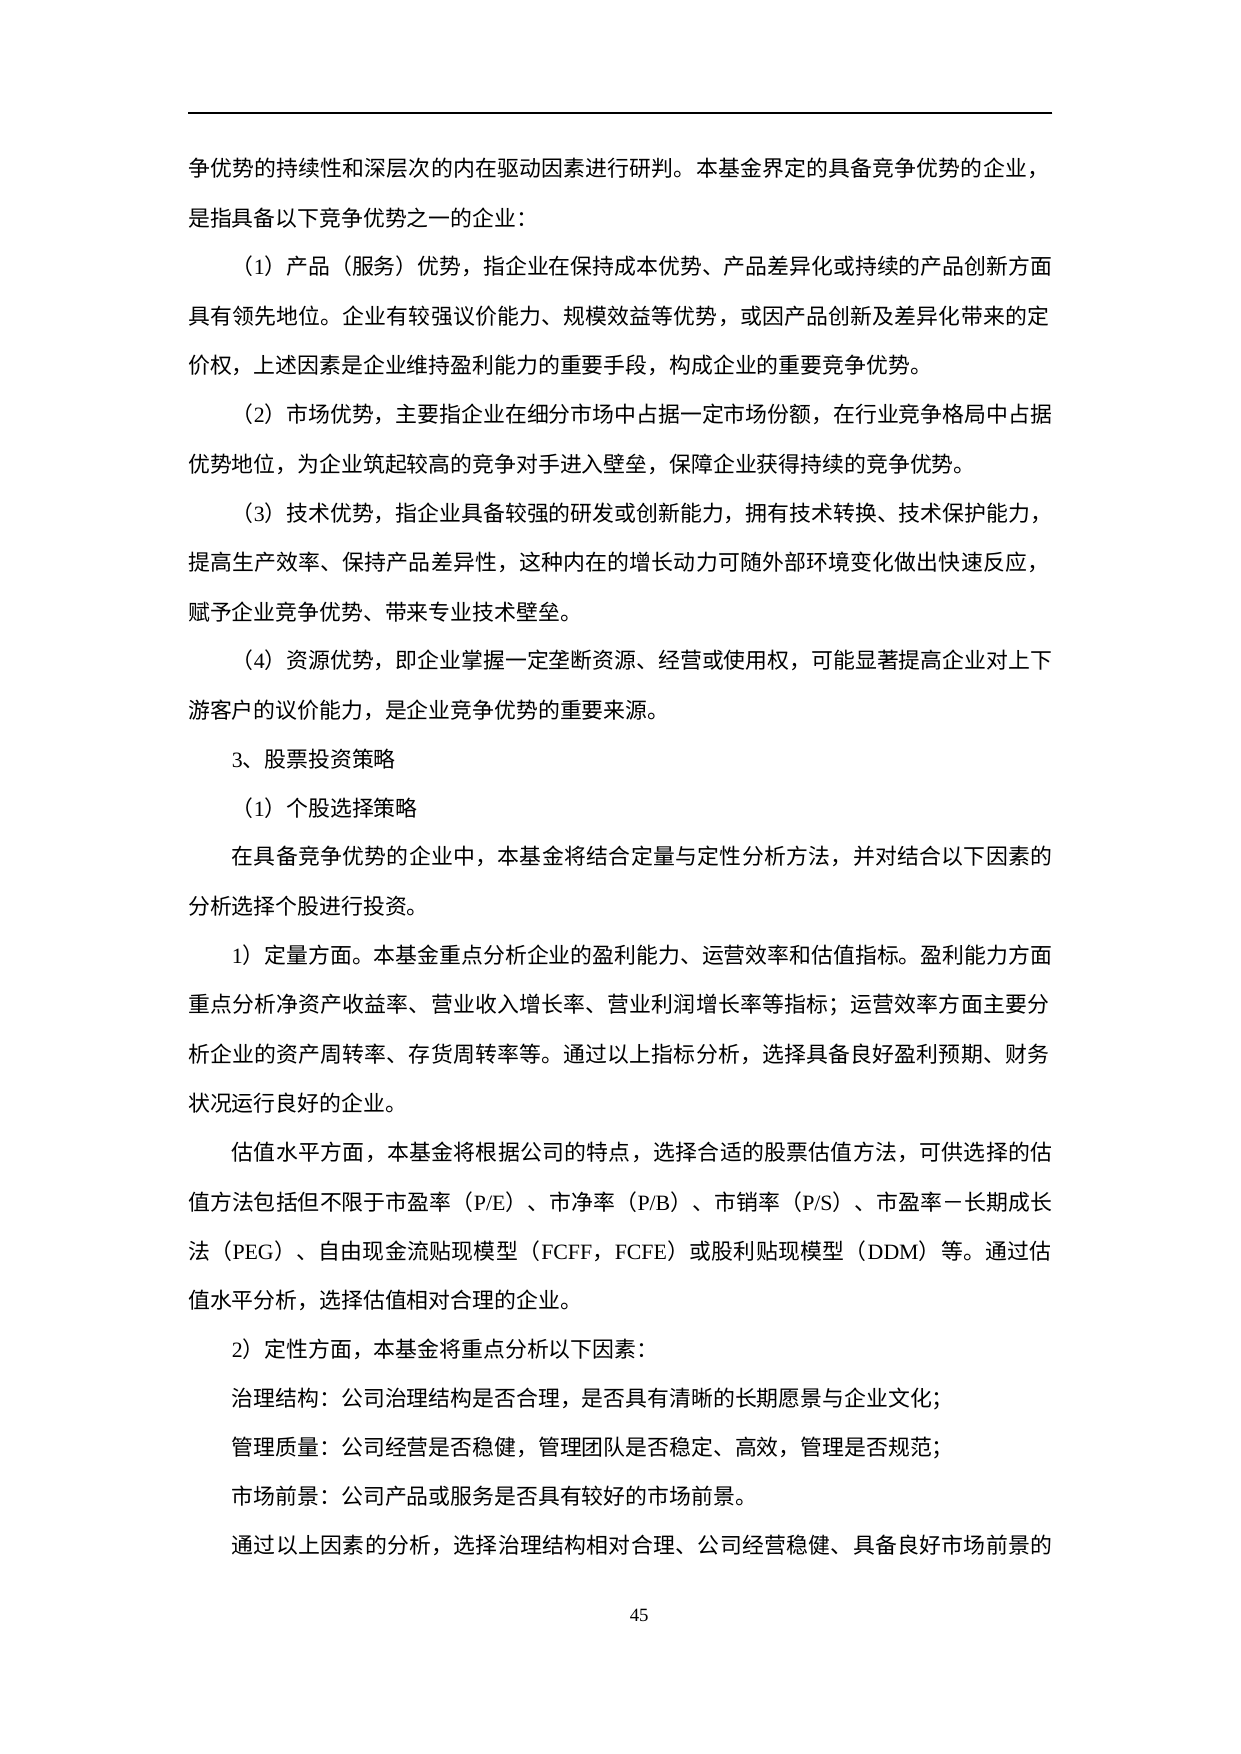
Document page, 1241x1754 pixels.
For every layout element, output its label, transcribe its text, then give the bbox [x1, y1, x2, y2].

text 2）定性方面，本基金将重点分析以下因素： [188, 1332, 1052, 1365]
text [188, 150, 1052, 233]
text （1）个股选择策略 [188, 790, 1052, 823]
text （2）市场优势，主要指企业在细分市场中占据一定市场份额，在行业竞争格局中占据优势地位，为企业筑起较高的竞争对手进入壁垒，保障企业获得持续的竞争优势。 [188, 397, 1052, 479]
text （4）资源优势，即企业掌握一定垄断资源、经营或使用权，可能显著提高企业对上下游客户的议价能力，是企业竞争优势的重要来源。 [188, 643, 1052, 725]
text 在具备竞争优势的企业中，本基金将结合定量与定性分析方法，并对结合以下因素的分析选择个股进行投资。 [188, 839, 1052, 921]
text 1）定量方面。本基金重点分析企业的盈利能力、运营效率和估值指标。盈利能力方面重点分析净资产收益率、营业收入增长率、营业利润增长率等指标；运营效率方面主要分析企业的资产周转率、存货周转率等。通过以上指标分析，选择具备良好盈利预期、财务状况运行良好的企业。 [188, 937, 1052, 1118]
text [188, 1527, 1052, 1560]
text 估值水平方面，本基金将根据公司的特点，选择合适的股票估值方法，可供选择的估值方法包括但不限于市盈率（P/E）、市净率（P/B）、市销率（P/S）、市盈率－长期成长法（PEG）、自由现金流贴现模型（FCFF，FCFE）或股利贴现模型（DDM）等。通过估值水平分析，选择估值相对合理的企业。 [188, 1134, 1052, 1316]
text （3）技术优势，指企业具备较强的研发或创新能力，拥有技术转换、技术保护能力，提高生产效率、保持产品差异性，这种内在的增长动力可随外部环境变化做出快速反应，赋予企业竞争优势、带来专业技术壁垒。 [188, 495, 1052, 627]
text （1）产品（服务）优势，指企业在保持成本优势、产品差异化或持续的产品创新方面具有领先地位。企业有较强议价能力、规模效益等优势，或因产品创新及差异化带来的定价权，上述因素是企业维持盈利能力的重要手段，构成企业的重要竞争优势。 [188, 249, 1052, 381]
text 市场前景：公司产品或服务是否具有较好的市场前景。 [188, 1478, 1052, 1511]
text 管理质量：公司经营是否稳健，管理团队是否稳定、高效，管理是否规范； [188, 1429, 1052, 1462]
text 3、股票投资策略 [188, 741, 1052, 774]
text 治理结构：公司治理结构是否合理，是否具有清晰的长期愿景与企业文化； [188, 1381, 1052, 1413]
